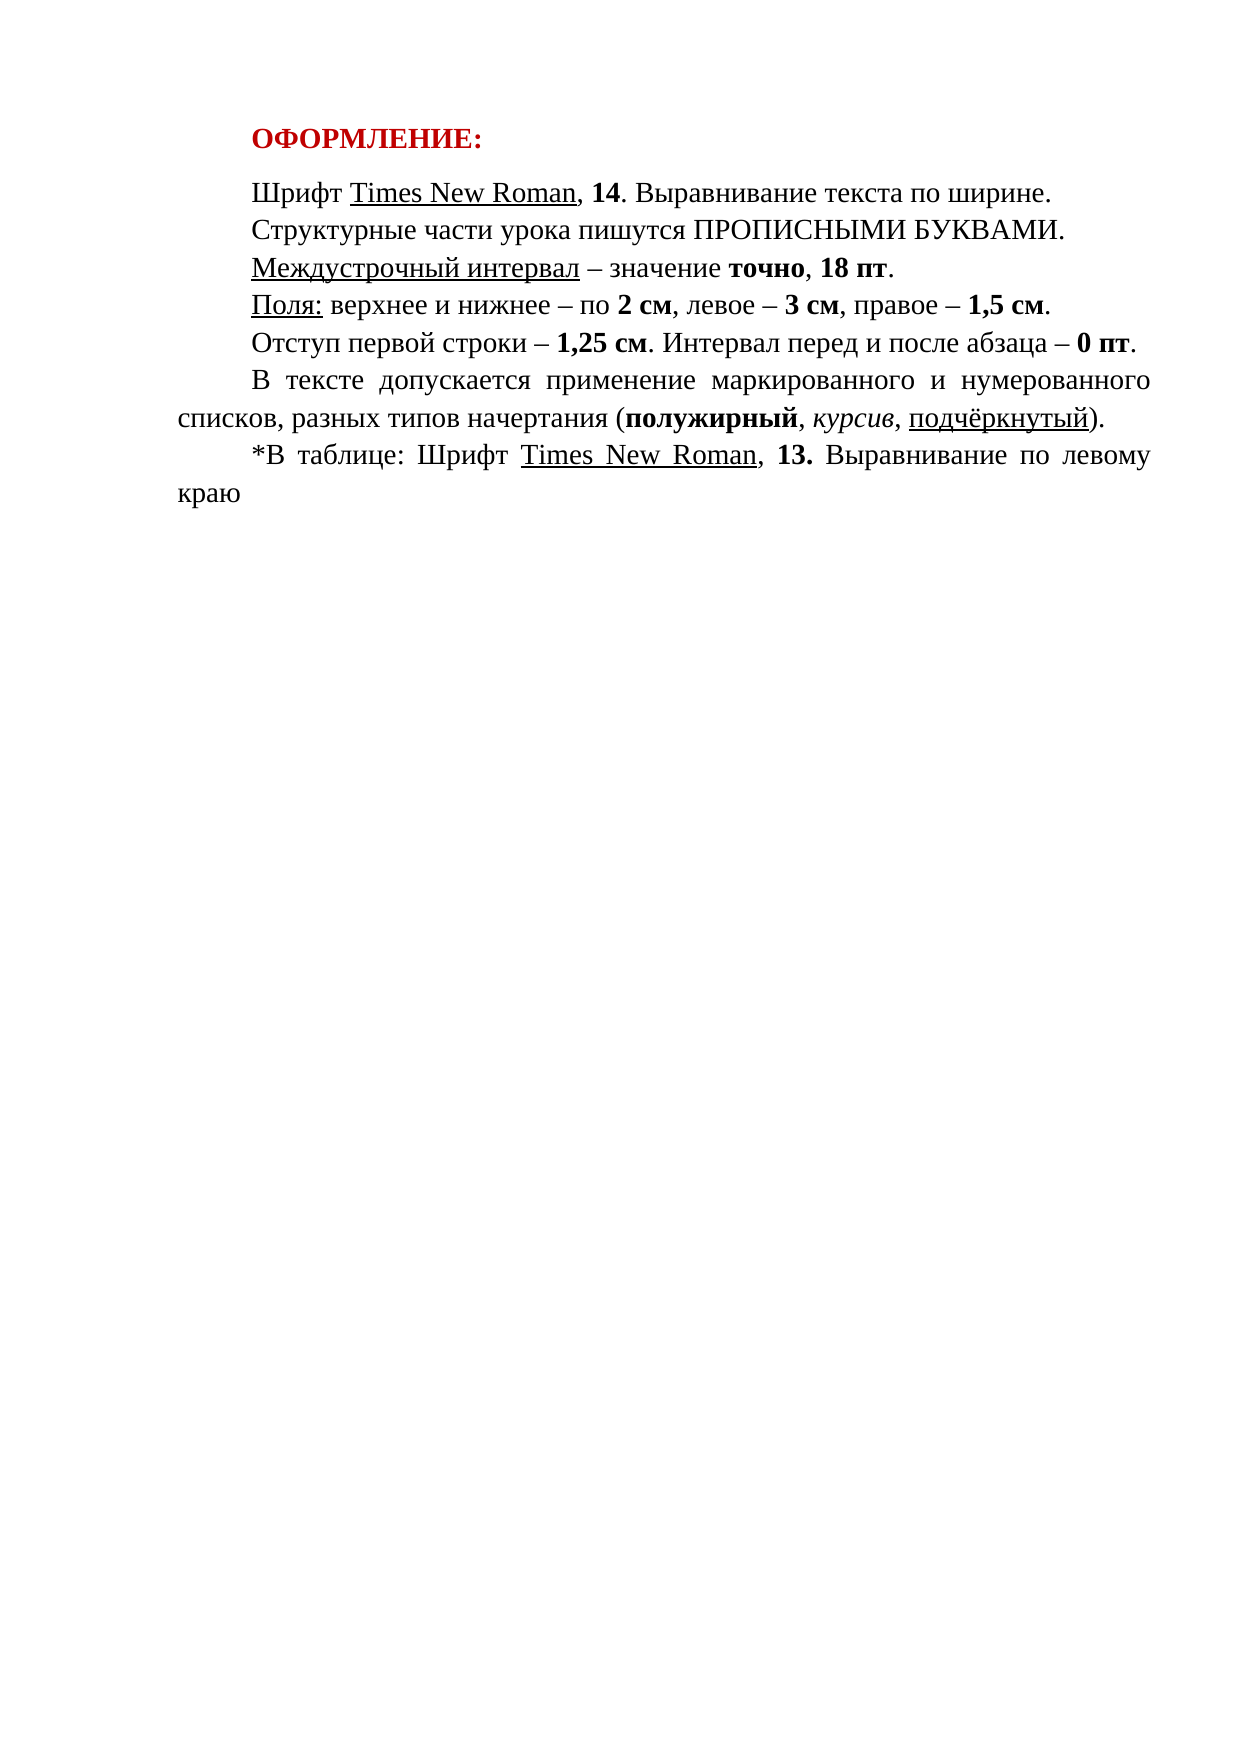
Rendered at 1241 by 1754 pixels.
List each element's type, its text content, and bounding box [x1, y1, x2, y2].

text Отступ первой строки – 1,25 см. Интервал перед и после абзаца – 0 пт. [177, 322, 1152, 360]
text *В таблице: Шрифт Times New Roman, 13. Выравнивание по левому краю [177, 435, 1152, 510]
text Структурные части урока пишутся прописными буквами. [177, 210, 1152, 247]
text ОФОРМЛЕНИЕ: [177, 118, 1152, 156]
text Поля: верхнее и нижнее – по 2 см, левое – 3 см, правое – 1,5 см. [177, 285, 1152, 322]
text Шрифт Times New Roman, 14. Выравнивание текста по ширине. [177, 172, 1152, 210]
text В тексте допускается применение маркированного и нумерованного списков, разных типов начертания (полужирный, курсив, подчёркнутый). [177, 360, 1152, 435]
text Междустрочный интервал – значение точно, 18 пт. [177, 247, 1152, 285]
